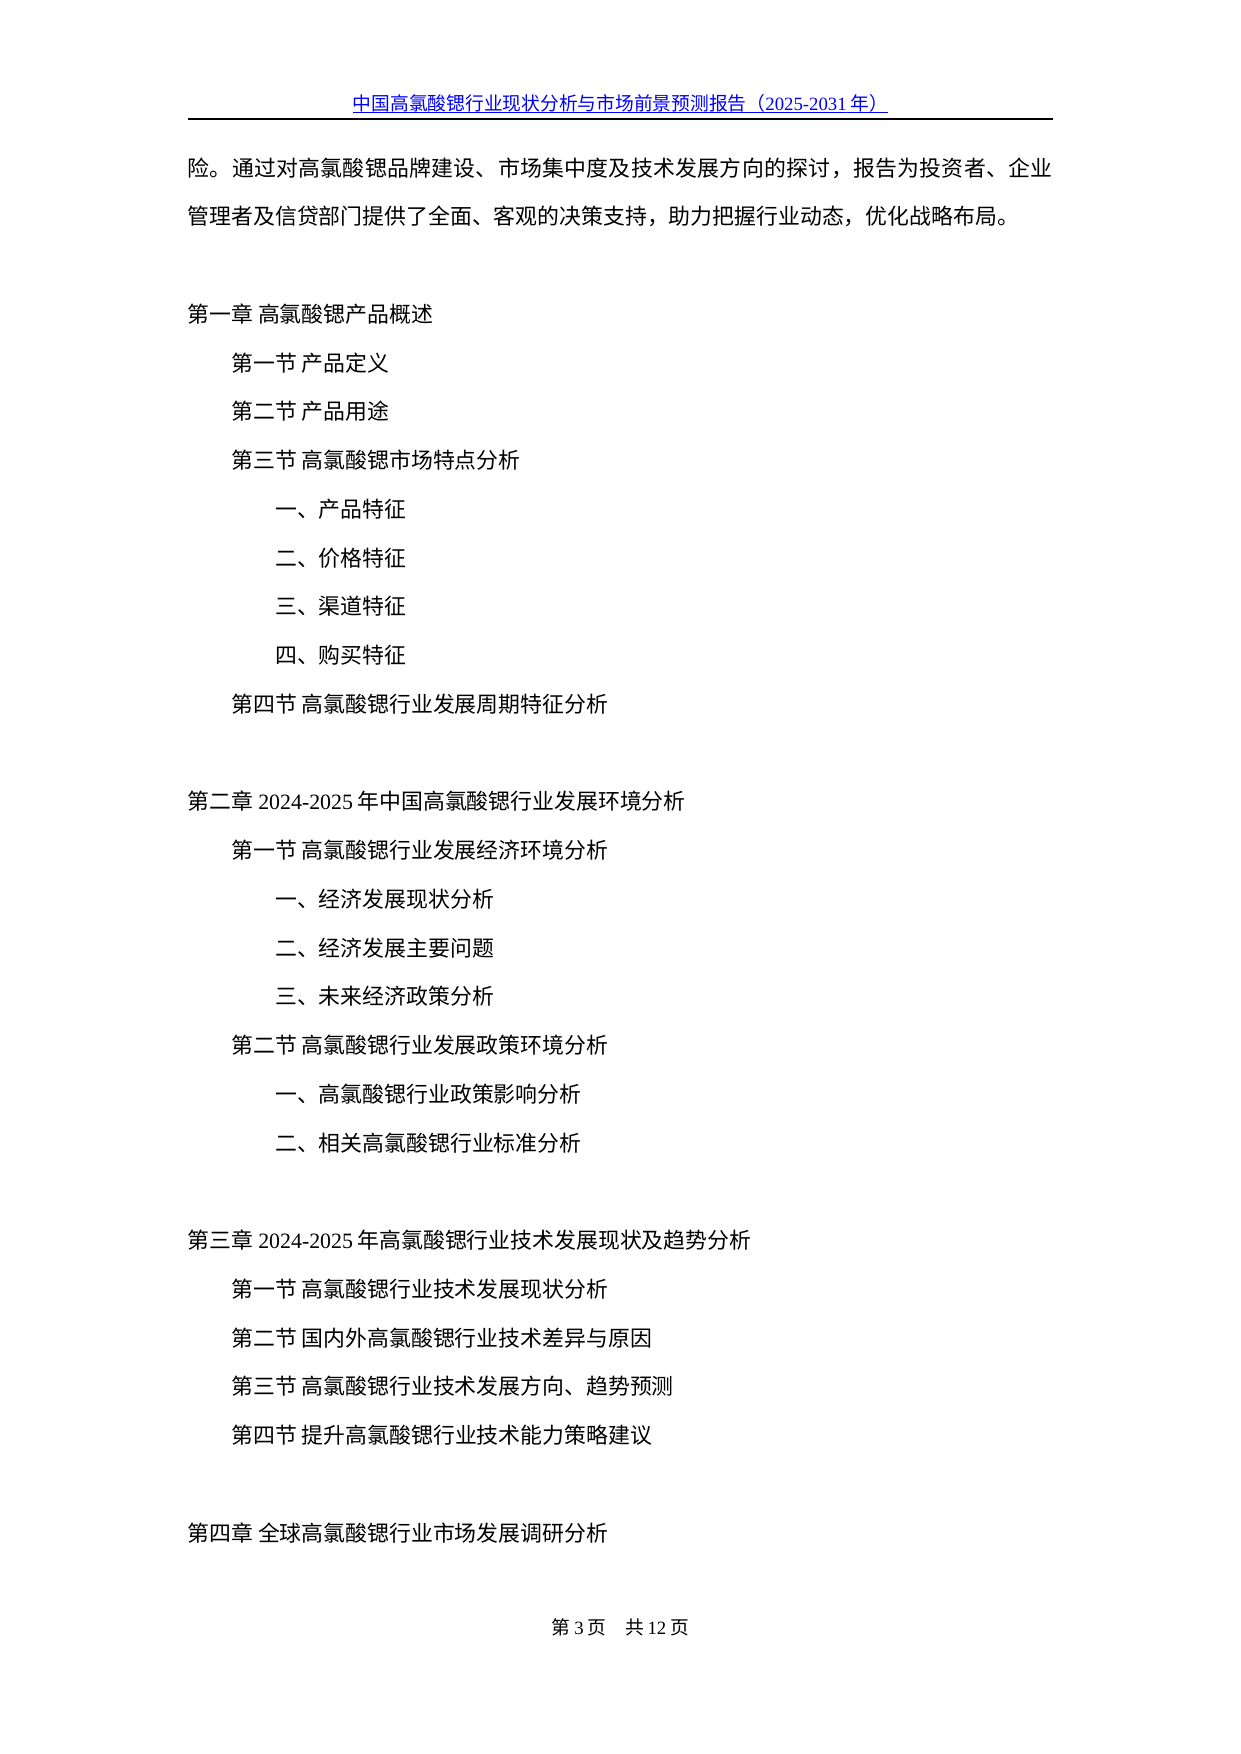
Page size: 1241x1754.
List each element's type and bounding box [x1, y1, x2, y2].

text [187, 150, 1053, 1548]
